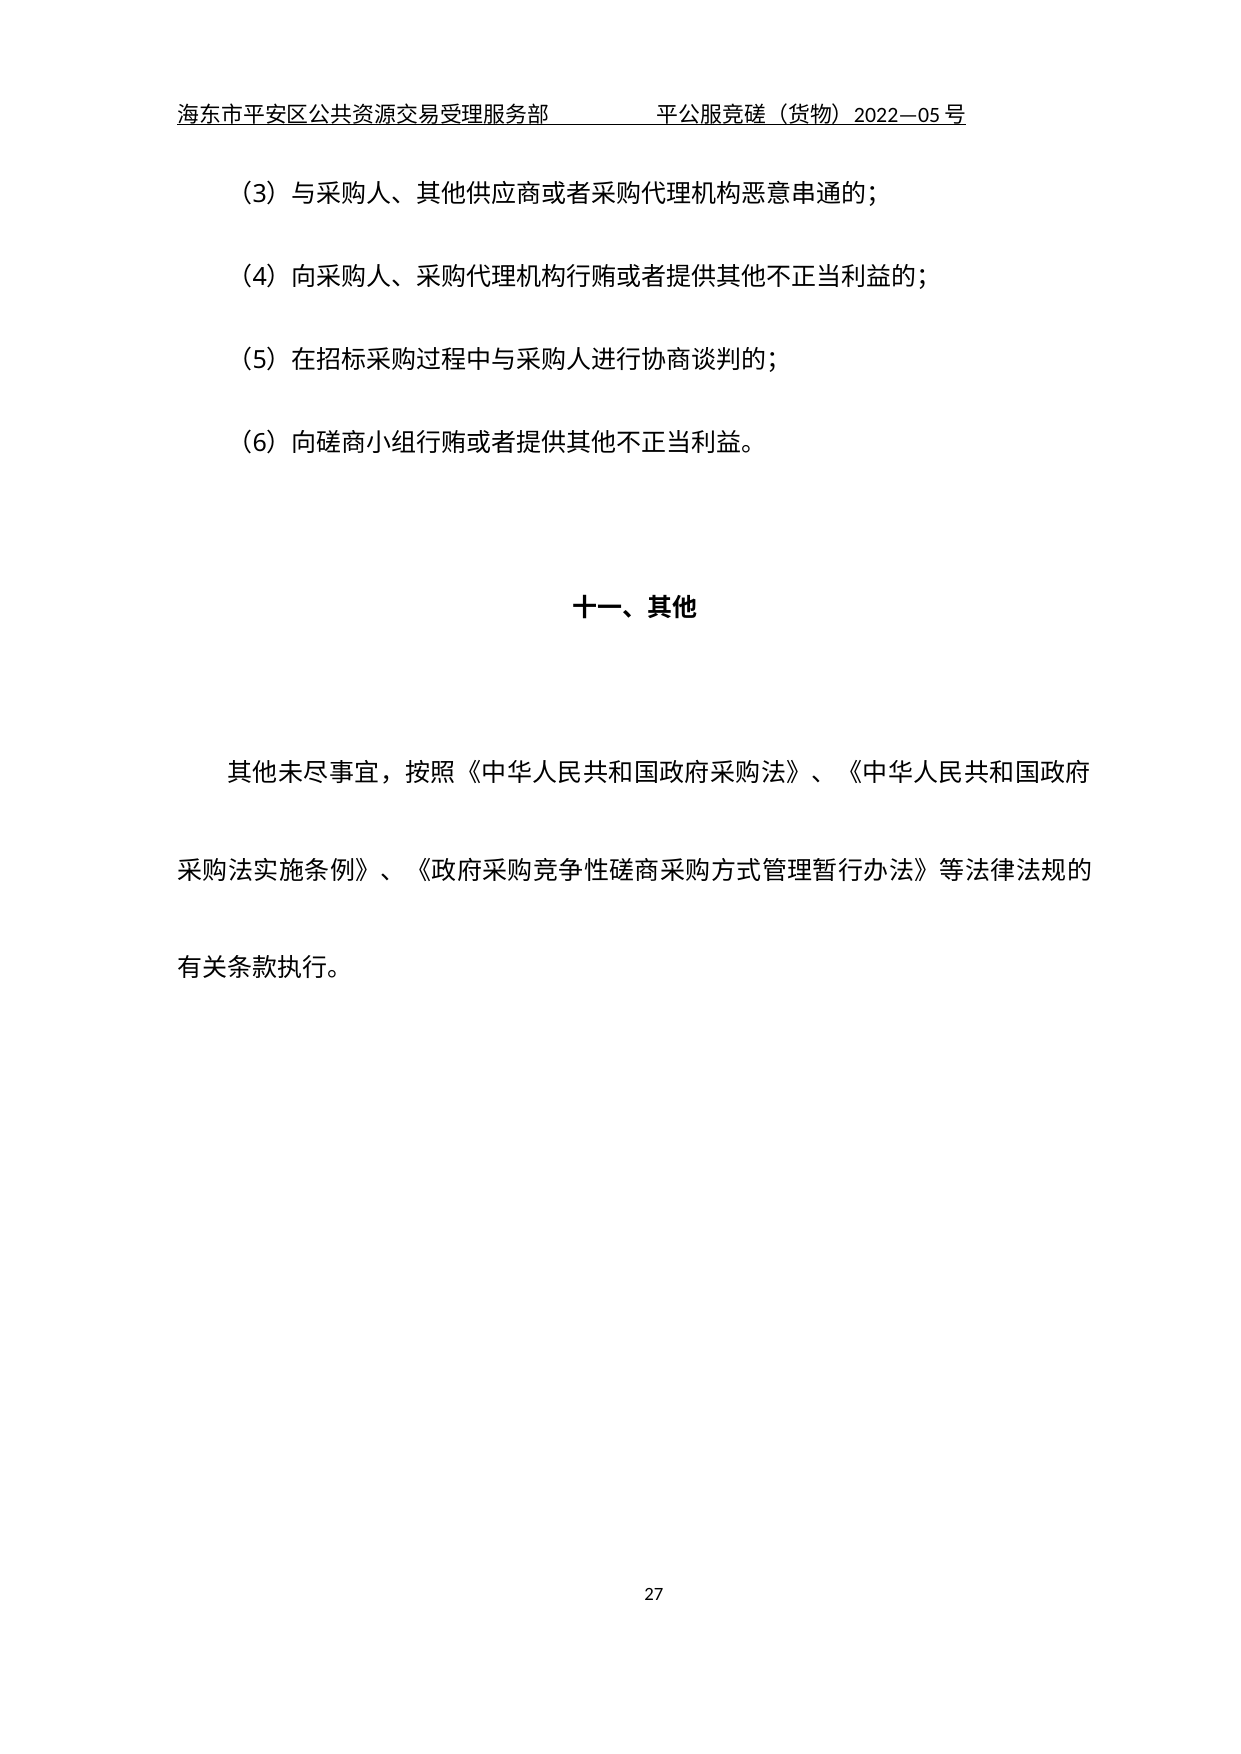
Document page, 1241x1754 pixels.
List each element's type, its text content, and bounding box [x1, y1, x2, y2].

text 十一、其他 [177, 573, 1092, 638]
text （4）向采购人、采购代理机构行贿或者提供其他不正当利益的； [177, 242, 1092, 307]
text 其他未尽事宜，按照《中华人民共和国政府采购法》、《中华人民共和国政府采购法实施条例》、《政府采购竞争性磋商采购方式管理暂行办法》等法律法规的有关条款执行。 [177, 738, 1092, 998]
text （3）与采购人、其他供应商或者采购代理机构恶意串通的； [177, 159, 1092, 224]
text （5）在招标采购过程中与采购人进行协商谈判的； [177, 325, 1092, 390]
text （6）向磋商小组行贿或者提供其他不正当利益。 [177, 408, 1092, 473]
